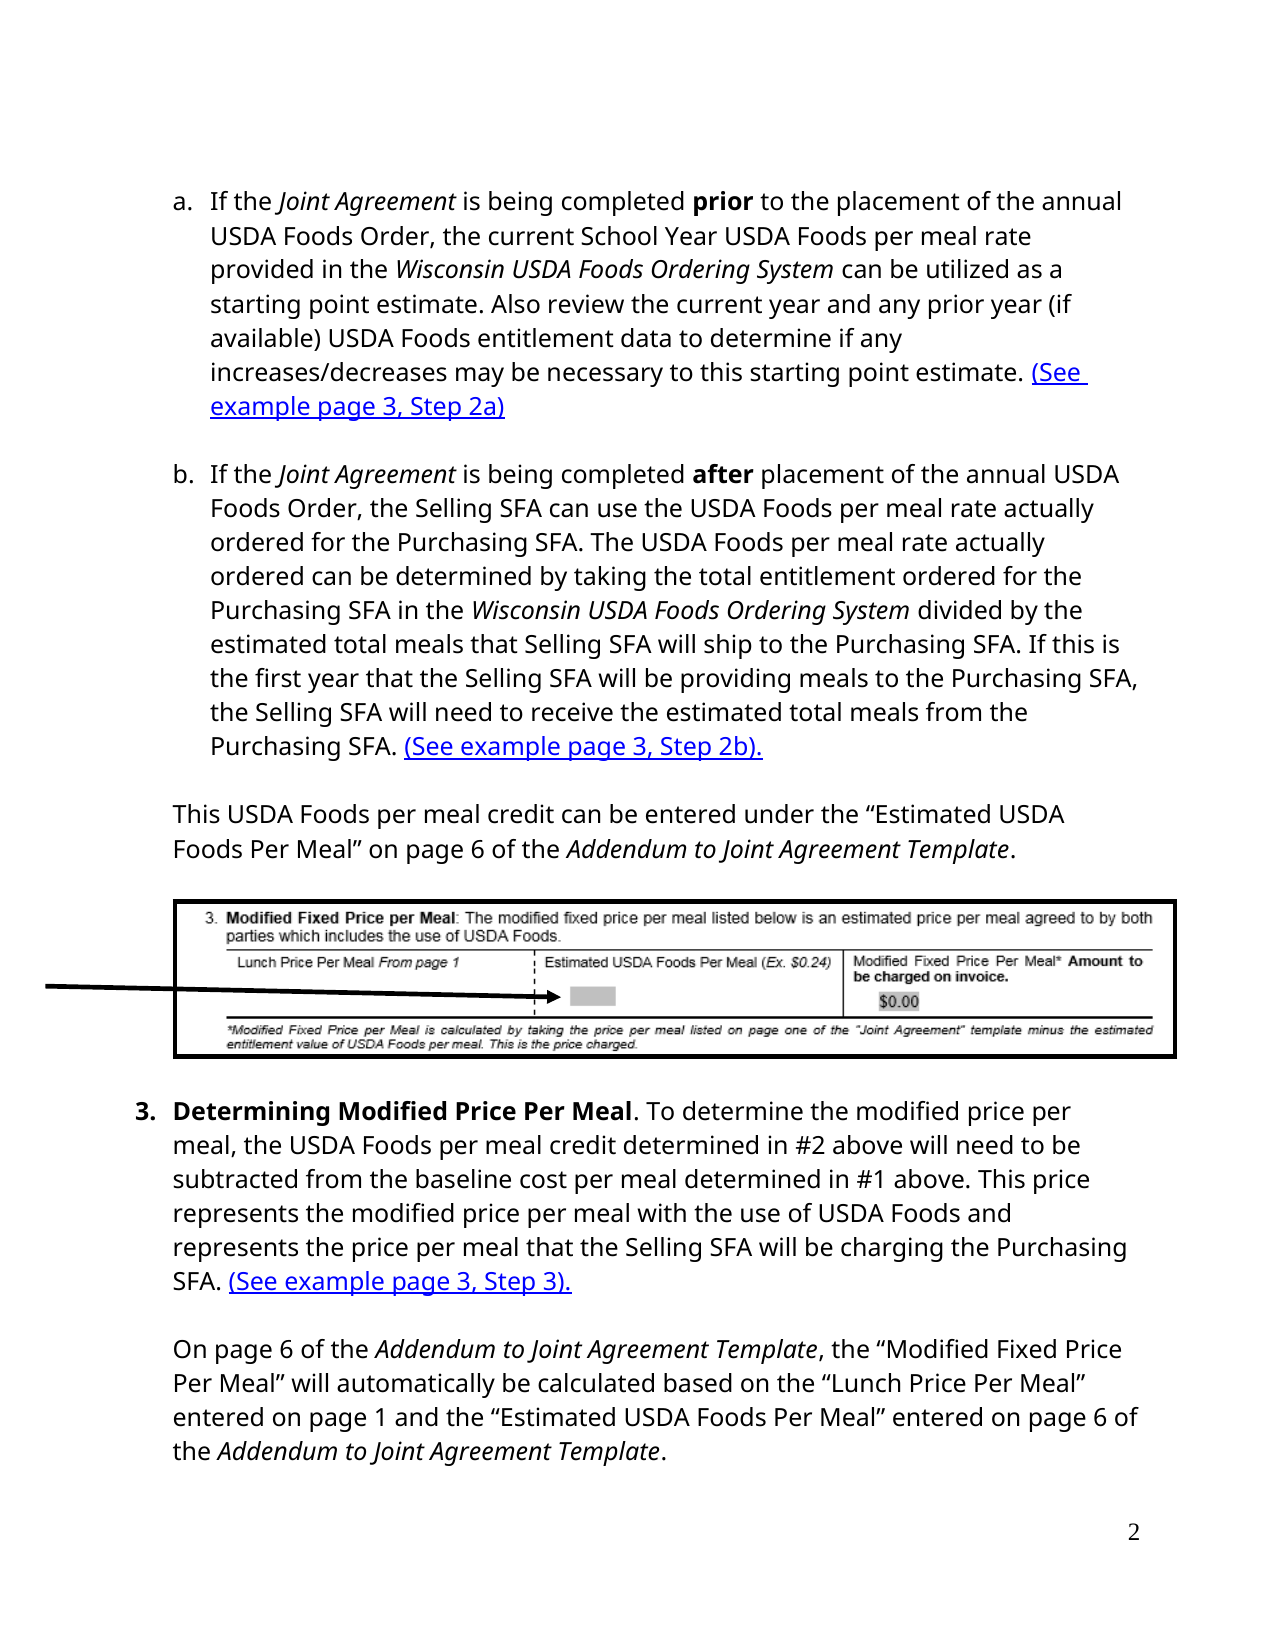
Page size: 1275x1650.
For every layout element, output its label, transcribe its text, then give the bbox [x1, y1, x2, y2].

list On page 6 of the Addendum to Joint Agreement Template, the “Modified Fixed Price Per Meal” will automatically be calculated based on the “Lunch Price Per Meal” entered on page 1 and the “Estimated USDA Foods Per Meal” entered on page 6 of the Addendum to Joint Agreement Template. [172, 1332, 1140, 1468]
list If the Joint Agreement is being completed after placement of the annual USDA Foods Order, the Selling SFA can use the USDA Foods per meal rate actually ordered for the Purchasing SFA. The USDA Foods per meal rate actually ordered can be determined by taking the total entitlement ordered for the Purchasing SFA in the Wisconsin USDA Foods Ordering System divided by the estimated total meals that Selling SFA will ship to the Purchasing SFA. If this is the first year that the Selling SFA will be providing meals to the Purchasing SFA, the Selling SFA will need to receive the estimated total meals from the Purchasing SFA. (See example page 3, Step 2b). [172, 457, 1140, 763]
picture [177, 904, 1173, 1054]
list This USDA Foods per meal credit can be entered under the “Estimated USDA Foods Per Meal” on page 6 of the Addendum to Joint Agreement Template. [172, 797, 1140, 865]
list If the Joint Agreement is being completed prior to the placement of the annual USDA Foods Order, the current School Year USDA Foods per meal rate provided in the Wisconsin USDA Foods Ordering System can be utilized as a starting point estimate. Also review the current year and any prior year (if available) USDA Foods entitlement data to determine if any increases/decreases may be necessary to this starting point estimate. (See example page 3, Step 2a) [172, 184, 1140, 422]
list Determining Modified Price Per Meal. To determine the modified price per meal, the USDA Foods per meal credit determined in #2 above will need to be subtracted from the baseline cost per meal determined in #1 above. This price represents the modified price per meal with the use of USDA Foods and represents the price per meal that the Selling SFA will be charging the Purchasing SFA. (See example page 3, Step 3). [135, 1093, 1140, 1298]
